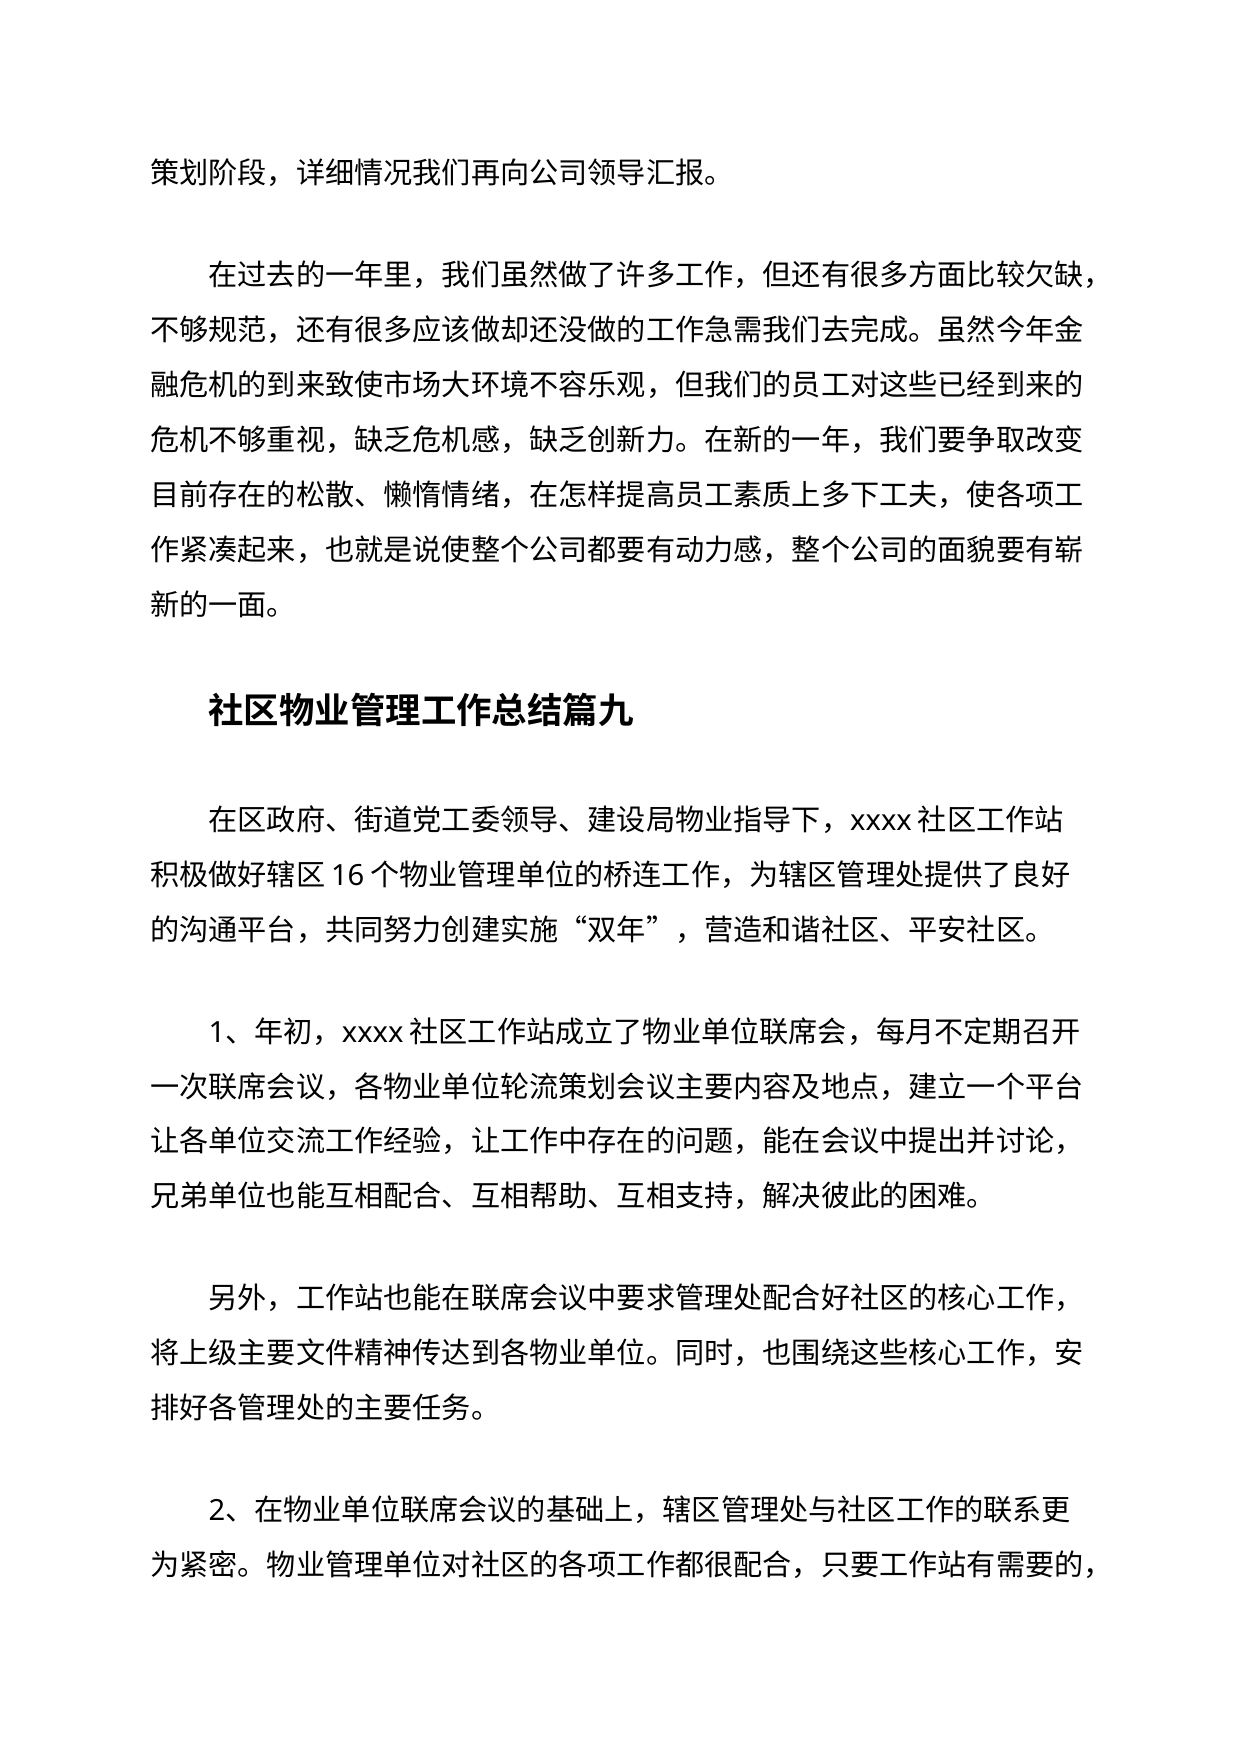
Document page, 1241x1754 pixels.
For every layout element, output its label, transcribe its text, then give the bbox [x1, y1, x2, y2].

text 1、年初，xxxx社区工作站成立了物业单位联席会，每月不定期召开一次联席会议，各物业单位轮流策划会议主要内容及地点，建立一个平台让各单位交流工作经验，让工作中存在的问题，能在会议中提出并讨论，兄弟单位也能互相配合、互相帮助、互相支持，解决彼此的困难。 [150, 1008, 1090, 1215]
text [150, 150, 1090, 192]
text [150, 1486, 1090, 1583]
text 在区政府、街道党工委领导、建设局物业指导下，xxxx社区工作站积极做好辖区16个物业管理单位的桥连工作，为辖区管理处提供了良好的沟通平台，共同努力创建实施“双年”，营造和谐社区、平安社区。 [150, 796, 1090, 949]
text 社区物业管理工作总结篇九 [150, 683, 1090, 734]
text 另外，工作站也能在联席会议中要求管理处配合好社区的核心工作，将上级主要文件精神传达到各物业单位。同时，也围绕这些核心工作，安排好各管理处的主要任务。 [150, 1275, 1090, 1427]
text 在过去的一年里，我们虽然做了许多工作，但还有很多方面比较欠缺，不够规范，还有很多应该做却还没做的工作急需我们去完成。虽然今年金融危机的到来致使市场大环境不容乐观，但我们的员工对这些已经到来的危机不够重视，缺乏危机感，缺乏创新力。在新的一年，我们要争取改变目前存在的松散、懒惰情绪，在怎样提高员工素质上多下工夫，使各项工作紧凑起来，也就是说使整个公司都要有动力感，整个公司的面貌要有崭新的一面。 [150, 252, 1090, 623]
